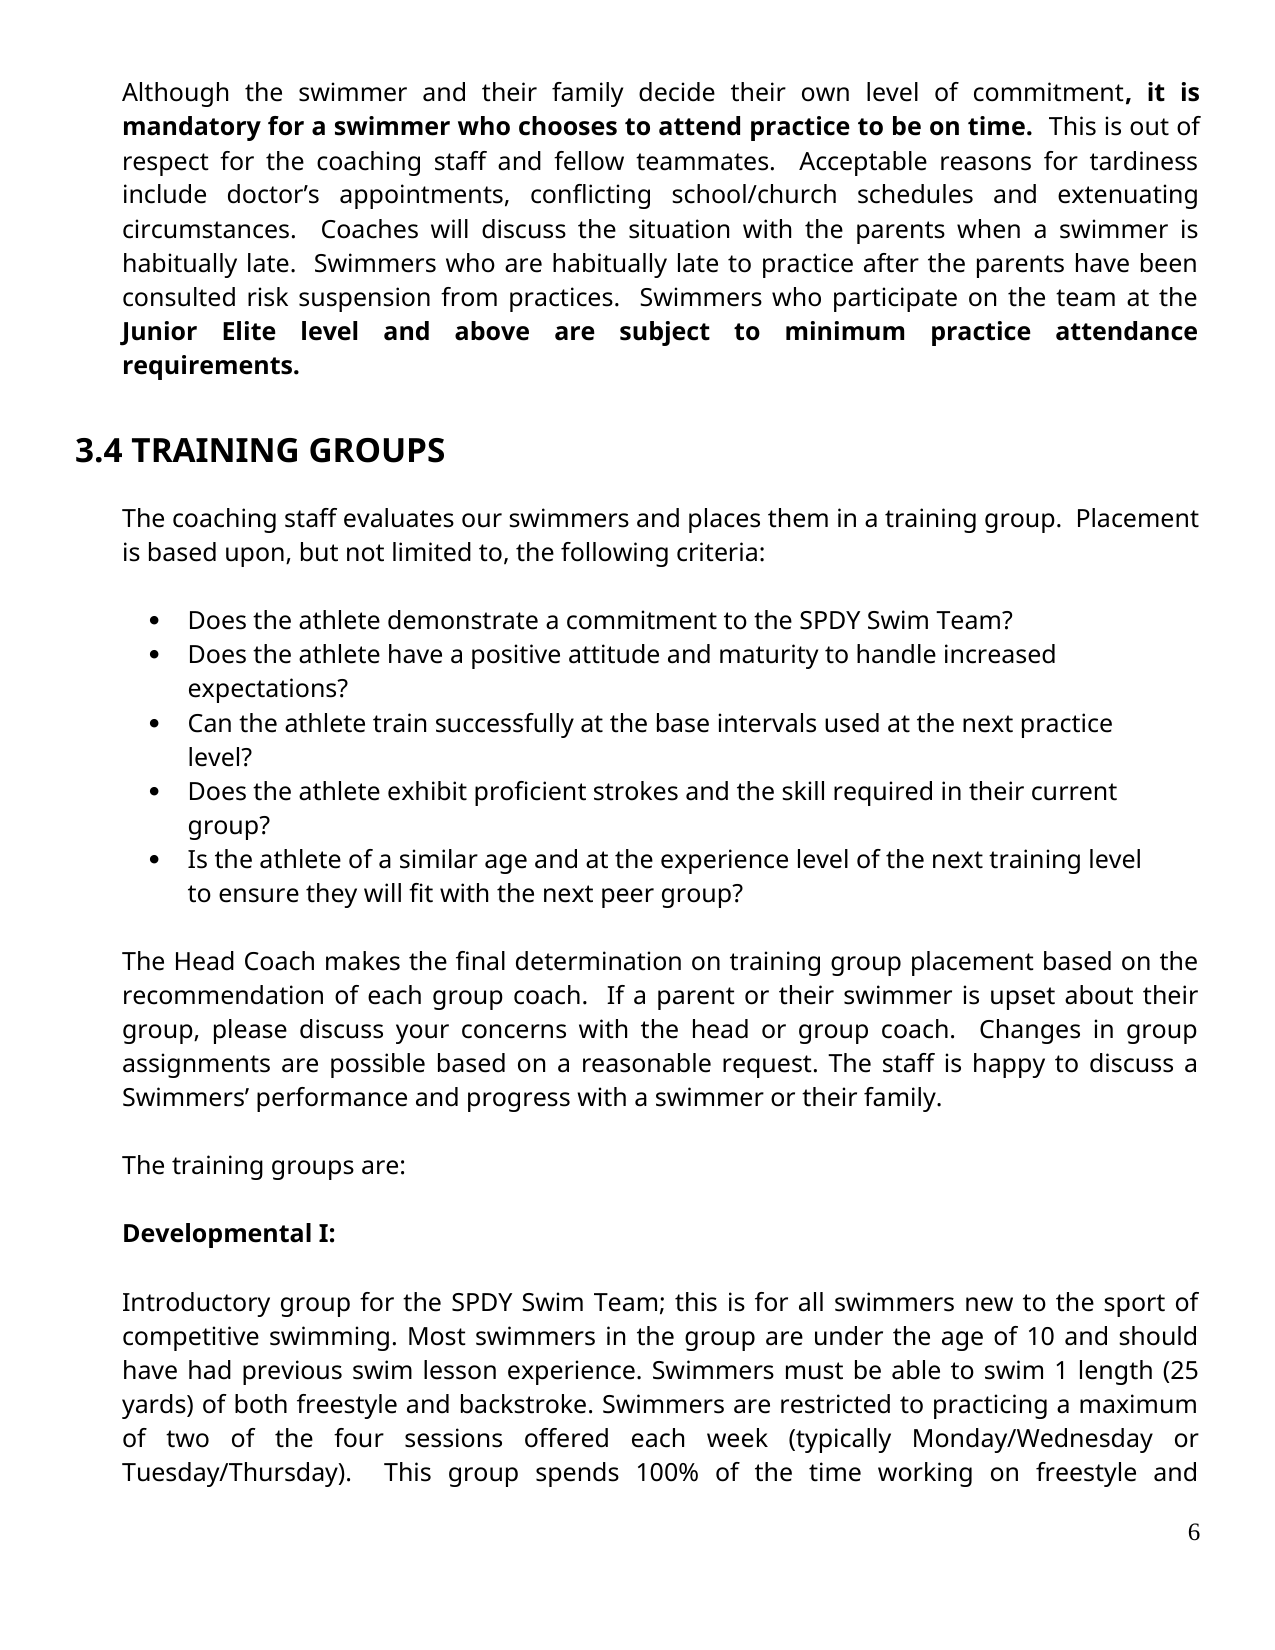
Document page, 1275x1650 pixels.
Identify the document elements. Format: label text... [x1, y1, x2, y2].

list Does the athlete demonstrate a commitment to the SPDY Swim Team? [150, 603, 1162, 637]
text Developmental I: [122, 1216, 1200, 1250]
text The coaching staff evaluates our swimmers and places them in a training group. Placement is based upon, but not limited to, the following criteria: [122, 501, 1200, 569]
text The training groups are: [122, 1148, 1200, 1182]
text 3.4 TRAINING GROUPS [75, 427, 1200, 472]
list Does the athlete have a positive attitude and maturity to handle increased expectations? [150, 637, 1162, 705]
list Does the athlete exhibit proficient strokes and the skill required in their current group? [150, 773, 1162, 841]
text The Head Coach makes the final determination on training group placement based on the recommendation of each group coach. If a parent or their swimmer is upset about their group, please discuss your concerns with the head or group coach. Changes in group assignments are possible based on a reasonable request. The staff is happy to discuss a Swimmers’ performance and progress with a swimmer or their family. [122, 944, 1200, 1114]
list Is the athlete of a similar age and at the experience level of the next training level to ensure they will fit with the next peer group? [150, 841, 1162, 909]
list Can the athlete train successfully at the base intervals used at the next practice level? [150, 705, 1162, 773]
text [122, 1284, 1200, 1489]
text Although the swimmer and their family decide their own level of commitment, it is mandatory for a swimmer who chooses to attend practice to be on time. This is out of respect for the coaching staff and fellow teammates. Acceptable reasons for tardiness include doctor’s appointments, conflicting school/church schedules and extenuating circumstances. Coaches will discuss the situation with the parents when a swimmer is habitually late. Swimmers who are habitually late to practice after the parents have been consulted risk suspension from practices. Swimmers who participate on the team at the Junior Elite level and above are subject to minimum practice attendance requirements. [122, 75, 1200, 382]
